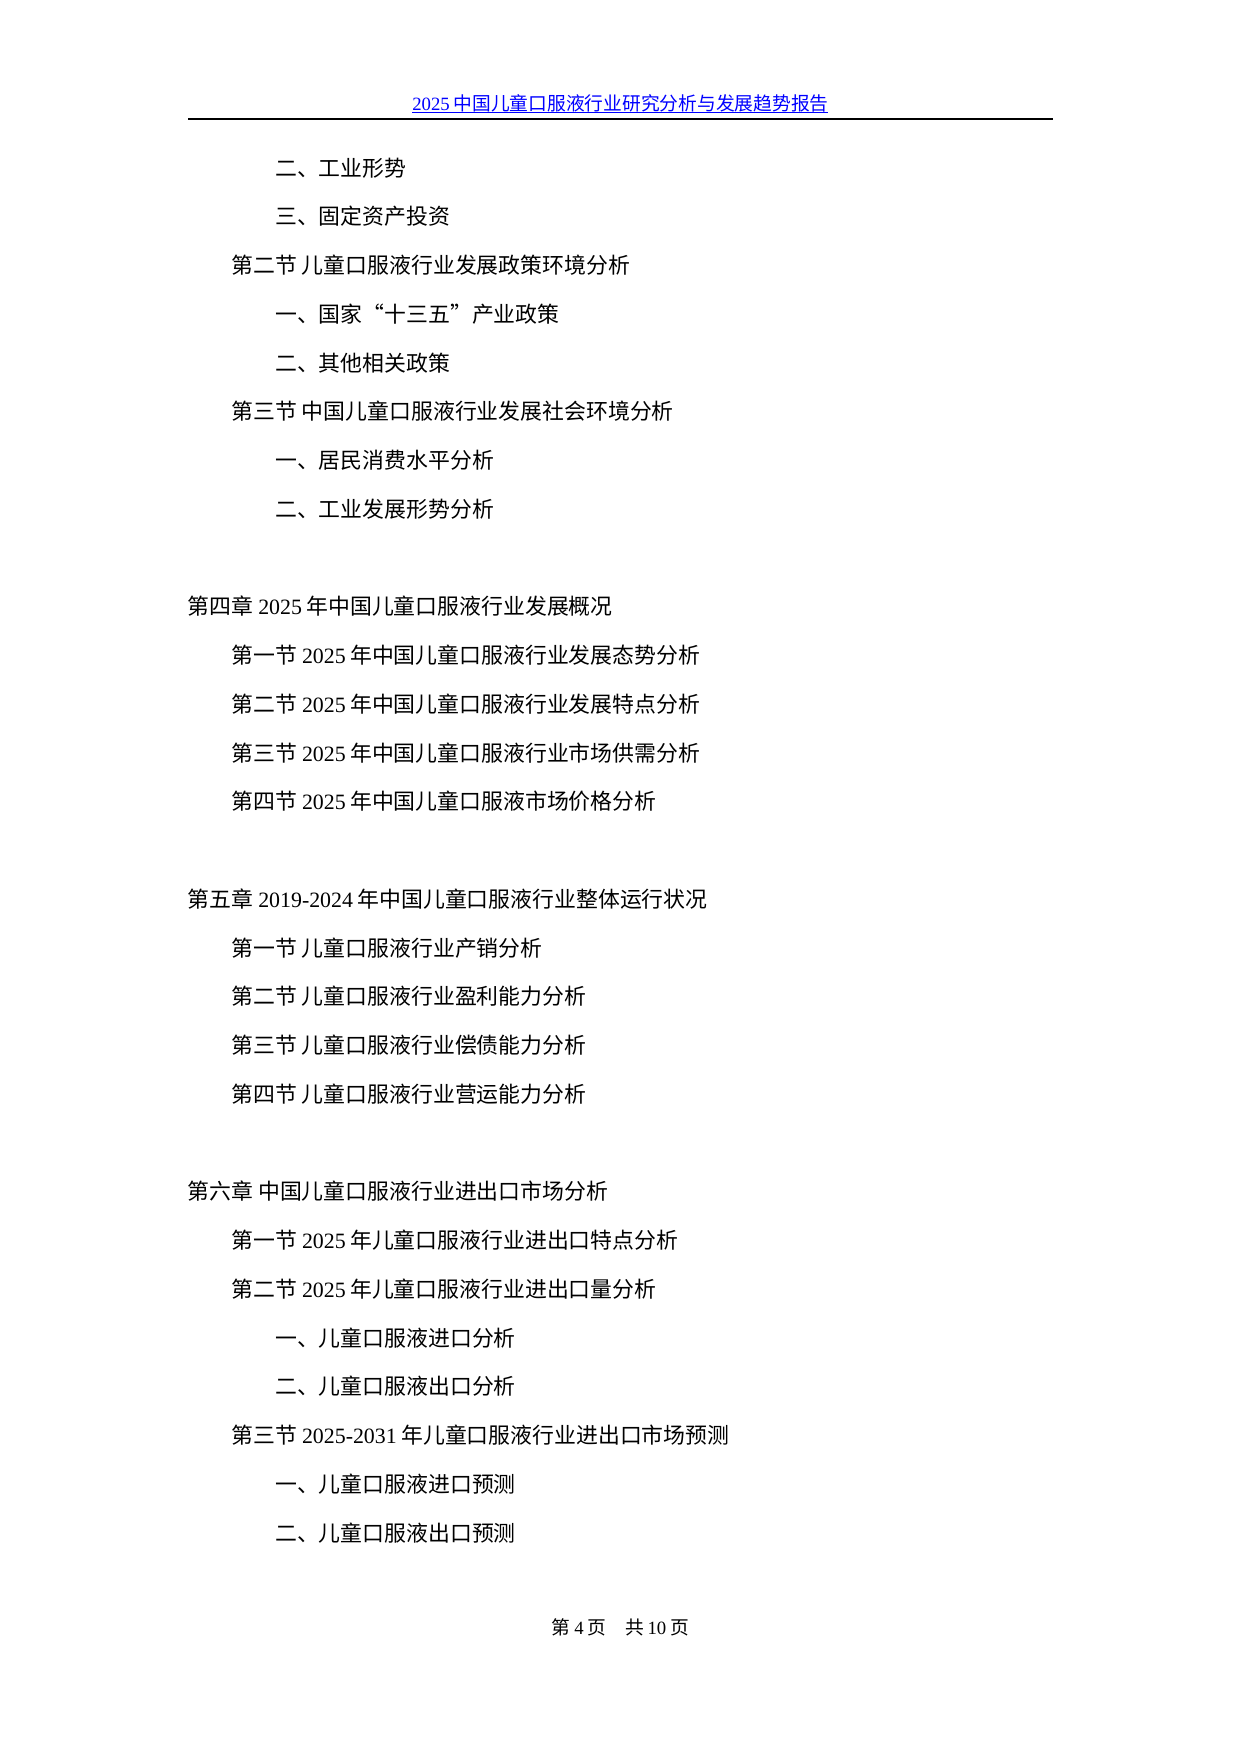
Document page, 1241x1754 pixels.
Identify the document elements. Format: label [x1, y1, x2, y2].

text [187, 150, 1053, 1548]
